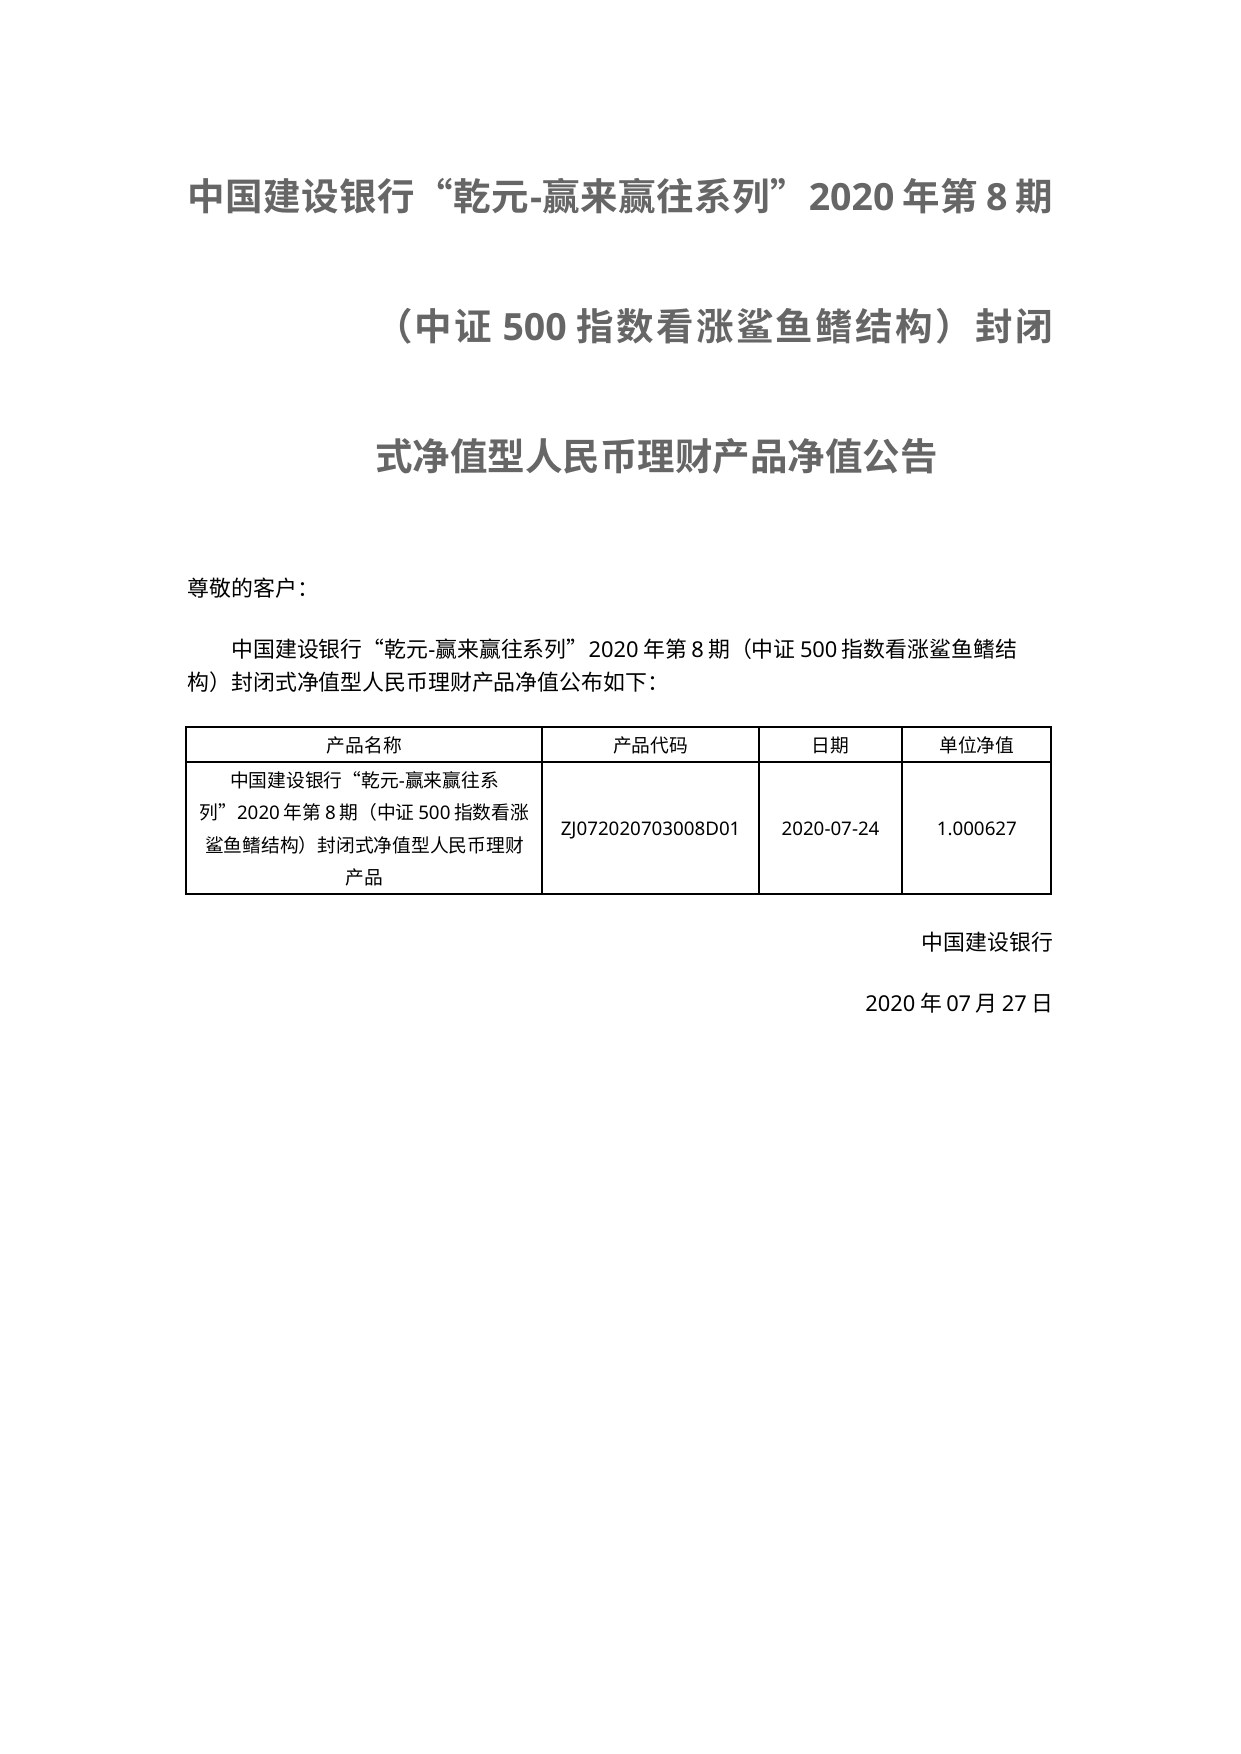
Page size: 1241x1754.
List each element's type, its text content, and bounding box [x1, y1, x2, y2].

table_cell ZJ072020703008D01 [543, 763, 758, 893]
table_header 产品代码 [543, 728, 758, 761]
text 中国建设银行“乾元-赢来赢往系列”2020年第8期（中证500指数看涨鲨鱼鳍结构）封闭式净值型人民币理财产品净值公告 [187, 162, 1053, 487]
table_cell 2020-07-24 [760, 763, 901, 893]
table_header 产品名称 [187, 728, 541, 761]
text 2020年07月27日 [187, 986, 1053, 1018]
table_cell 中国建设银行“乾元-赢来赢往系列”2020年第8期（中证500指数看涨鲨鱼鳍结构）封闭式净值型人民币理财产品 [187, 763, 541, 893]
text 中国建设银行 [187, 924, 1053, 957]
text 中国建设银行“乾元-赢来赢往系列”2020年第8期（中证500指数看涨鲨鱼鳍结构）封闭式净值型人民币理财产品净值公布如下： [187, 632, 1053, 697]
table_header 单位净值 [903, 728, 1050, 761]
table_header 日期 [760, 728, 901, 761]
text 尊敬的客户： [187, 570, 1053, 603]
table_cell 1.000627 [903, 763, 1050, 893]
